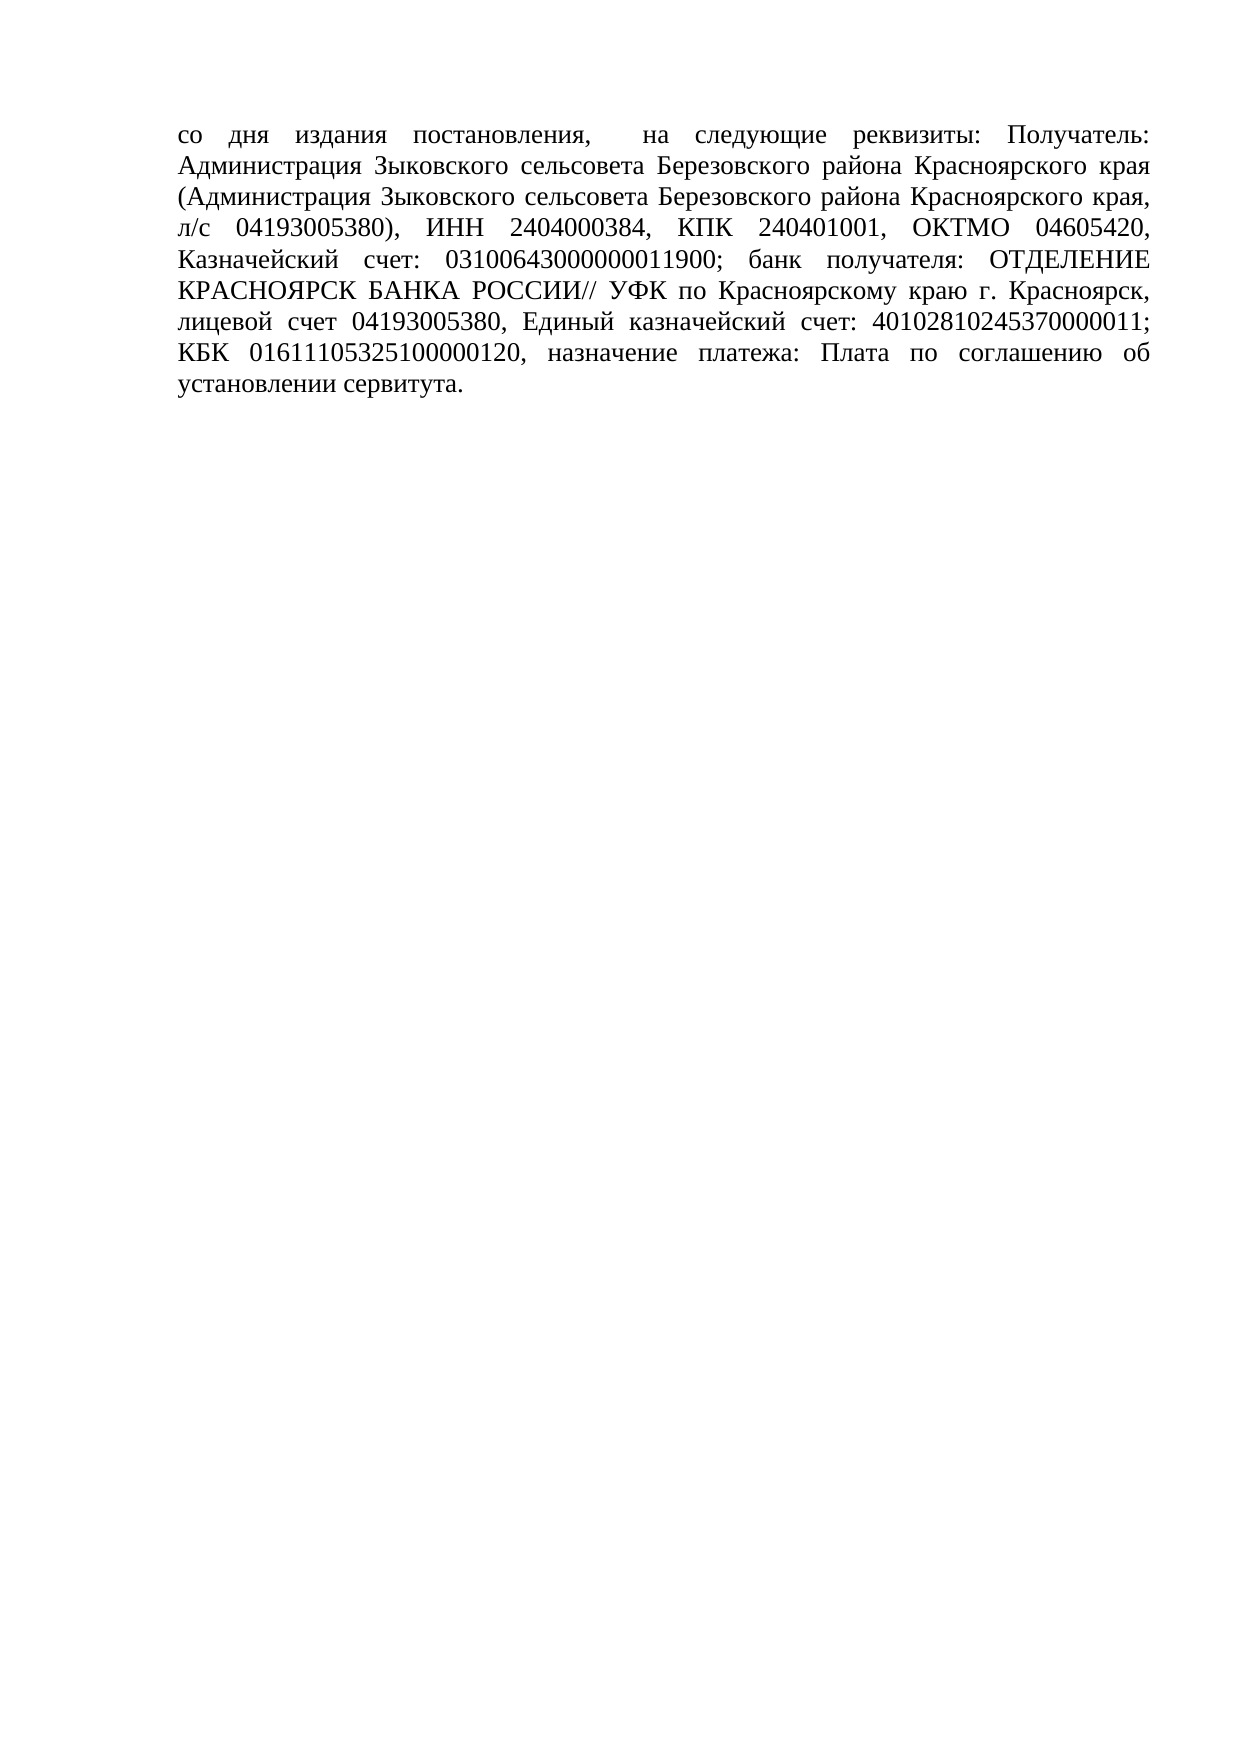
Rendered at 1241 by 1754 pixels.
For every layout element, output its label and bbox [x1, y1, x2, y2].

text [177, 118, 1152, 398]
